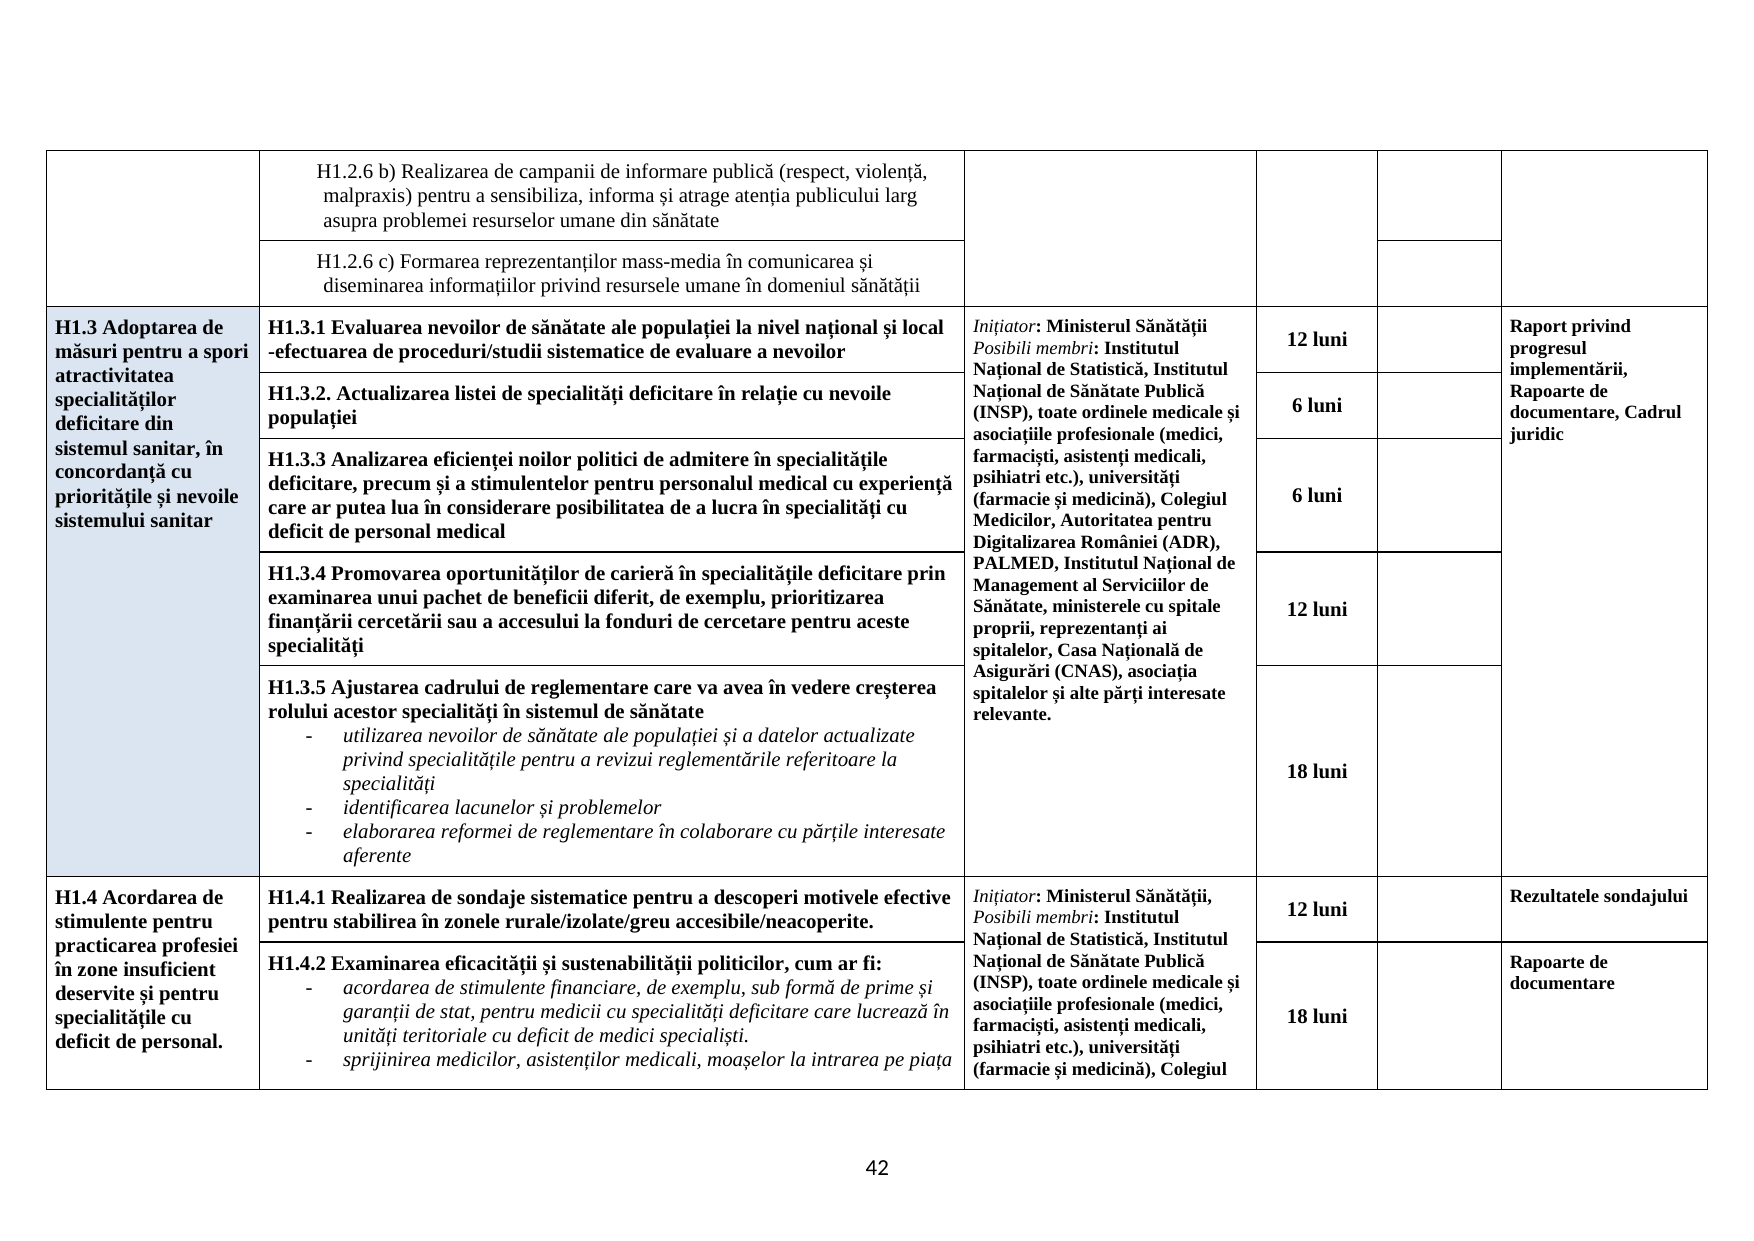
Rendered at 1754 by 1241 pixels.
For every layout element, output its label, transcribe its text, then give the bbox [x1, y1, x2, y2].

table_cell H1.4.1 Realizarea de sondaje sistematice pentru a descoperi motivele efective pentru stabilirea în zonele rurale/izolate/greu accesibile/neacoperite. [260, 877, 964, 941]
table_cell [1502, 943, 1707, 1089]
table_cell 18 luni [1257, 943, 1377, 1089]
table_cell [1378, 439, 1501, 551]
table_cell [1378, 553, 1501, 665]
table_cell 12 luni [1257, 553, 1377, 665]
table_cell H1.3.4 Promovarea oportunităților de carieră în specialitățile deficitare prin examinarea unui pachet de beneficii diferit, de exemplu, prioritizarea finanțării cercetării sau a accesului la fonduri de cercetare pentru aceste specialități [260, 553, 964, 665]
table_cell 12 luni [1257, 307, 1377, 372]
table_cell Raport privind progresul implementării, Rapoarte de documentare, Cadrul juridic [1502, 307, 1707, 876]
table_cell H1.4 Acordarea de stimulente pentru practicarea profesiei în zone insuficient deservite și pentru specialitățile cu deficit de personal. [47, 877, 259, 1089]
table_cell [1378, 943, 1501, 1089]
table_cell [1378, 307, 1501, 372]
table_cell H1.3.1 Evaluarea nevoilor de sănătate ale populației la nivel național și local -efectuarea de proceduri/studii sistematice de evaluare a nevoilor [260, 307, 964, 372]
table_cell H1.3.2. Actualizarea listei de specialități deficitare în relație cu nevoile populației [260, 373, 964, 437]
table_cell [260, 943, 964, 1089]
table_cell H1.3 Adoptarea de măsuri pentru a spori atractivitatea specialităților deficitare din sistemul sanitar, în concordanță cu prioritățile și nevoile sistemului sanitar [47, 307, 259, 876]
table_cell Rezultatele sondajului [1502, 877, 1707, 941]
table_cell H1.2.6 b) Realizarea de campanii de informare publică (respect, violență, malpraxis) pentru a sensibiliza, informa și atrage atenția publicului larg asupra problemei resurselor umane din sănătate [260, 151, 964, 240]
table_cell H1.2.6 c) Formarea reprezentanților mass-media în comunicarea și diseminarea informațiilor privind resursele umane în domeniul sănătății [260, 241, 964, 306]
table_cell Inițiator: Ministerul Sănătății, Posibili membri: Institutul Național de Statistică, Institutul Național de Sănătate Publică (INSP), toate ordinele medicale și asociațiile profesionale (medici, farmaciști, asistenți medicali, psihiatri etc.), universități (farmacie și medicină), Colegiul Medicilor, Autoritatea pentru Digitalizarea României (ADR), PALMED, Institutul Național de Management al Serviciilor de Sănătate, ministerele cu spitale proprii, reprezentanți ai spitalelor, Casa Națională de Asigurări (CNAS), asociația spitalelor și alte părți interesate relevante. [965, 877, 1256, 1089]
table_cell 6 luni [1257, 373, 1377, 437]
table_cell 6 luni [1257, 439, 1377, 551]
table_cell [1378, 373, 1501, 437]
table_cell [1378, 877, 1501, 941]
table_cell [1378, 241, 1501, 306]
table_cell 12 luni [1257, 877, 1377, 941]
table_cell H1.3.3 Analizarea eficienței noilor politici de admitere în specialitățile deficitare, precum și a stimulentelor pentru personalul medical cu experiență care ar putea lua în considerare posibilitatea de a lucra în specialități cu deficit de personal medical [260, 439, 964, 551]
table_cell 18 luni [1257, 666, 1377, 876]
table_cell Inițiator: Ministerul Sănătății Posibili membri: Institutul Național de Statistică, Institutul Național de Sănătate Publică (INSP), toate ordinele medicale și asociațiile profesionale (medici, farmaciști, asistenți medicali, psihiatri etc.), universități (farmacie și medicină), Colegiul Medicilor, Autoritatea pentru Digitalizarea României (ADR), PALMED, Institutul Național de Management al Serviciilor de Sănătate, ministerele cu spitale proprii, reprezentanți ai spitalelor, Casa Națională de Asigurări (CNAS), asociația spitalelor și alte părți interesate relevante. [965, 307, 1256, 876]
table_cell [1378, 666, 1501, 876]
table_cell [1378, 151, 1501, 240]
table_cell H1.3.5 Ajustarea cadrului de reglementare care va avea în vedere creșterea rolului acestor specialități în sistemul de sănătate utilizarea nevoilor de sănătate ale populației și a datelor actualizate privind specialitățile pentru a revizui reglementările referitoare la specialități identificarea lacunelor și problemelor elaborarea reformei de reglementare în colaborare cu părțile interesate aferente [260, 666, 964, 876]
